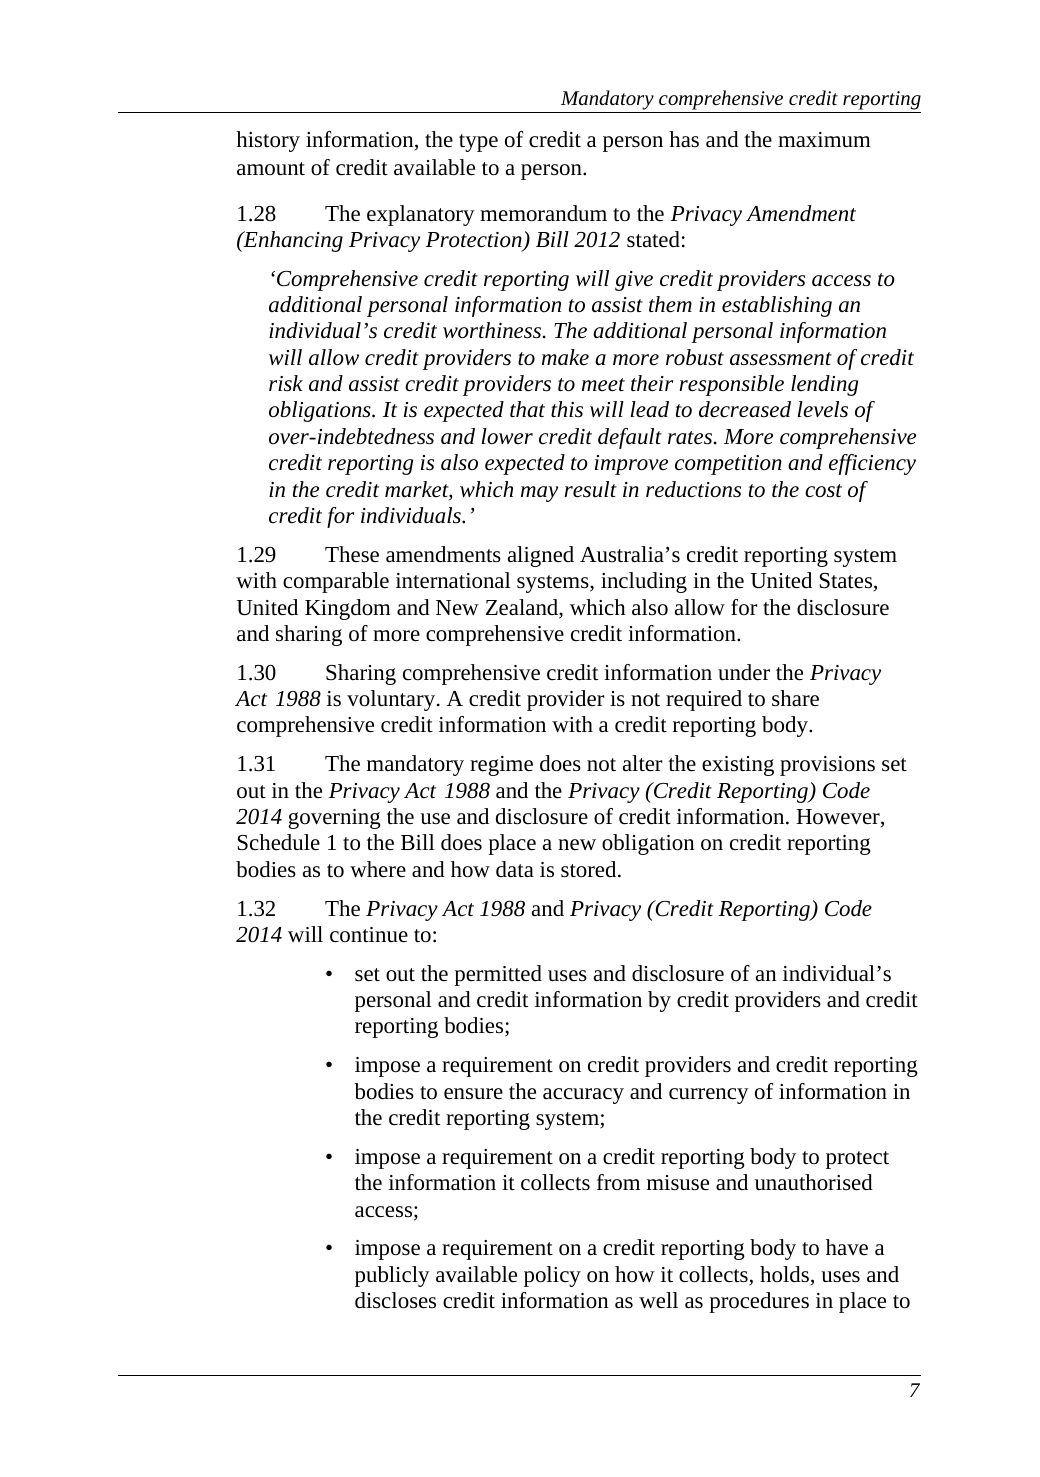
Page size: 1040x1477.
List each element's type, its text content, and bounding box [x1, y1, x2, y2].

text set out the permitted uses and disclosure of an individual’s personal and credit information by credit providers and credit reporting bodies; [325, 960, 921, 1039]
text The Privacy Act 1988 and Privacy (Credit Reporting) Code 2014 will continue to: [236, 894, 921, 947]
text Sharing comprehensive credit information under the Privacy Act 1988 is voluntary. A credit provider is not required to share comprehensive credit information with a credit reporting body. [236, 659, 921, 738]
text impose a requirement on credit providers and credit reporting bodies to ensure the accuracy and currency of information in the credit reporting system; [325, 1051, 921, 1130]
text ‘Comprehensive credit reporting will give credit providers access to additional personal information to assist them in establishing an individual’s credit worthiness. The additional personal information will allow credit providers to make a more robust assessment of credit risk and assist credit providers to meet their responsible lending obligations. It is expected that this will lead to decreased levels of over-indebtedness and lower credit default rates. More comprehensive credit reporting is also expected to improve competition and efficiency in the credit market, which may result in reductions to the cost of credit for individuals.’ [268, 265, 921, 528]
text The explanatory memorandum to the Privacy Amendment (Enhancing Privacy Protection) Bill 2012 stated: [236, 199, 921, 252]
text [236, 126, 921, 181]
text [325, 1234, 921, 1313]
text These amendments aligned Australia’s credit reporting system with comparable international systems, including in the United States, United Kingdom and New Zealand, which also allow for the disclosure and sharing of more comprehensive credit information. [236, 541, 921, 646]
text impose a requirement on a credit reporting body to protect the information it collects from misuse and unauthorised access; [325, 1143, 921, 1222]
text The mandatory regime does not alter the existing provisions set out in the Privacy Act 1988 and the Privacy (Credit Reporting) Code 2014 governing the use and disclosure of credit information. However, Schedule 1 to the Bill does place a new obligation on credit reporting bodies as to where and how data is stored. [236, 750, 921, 882]
